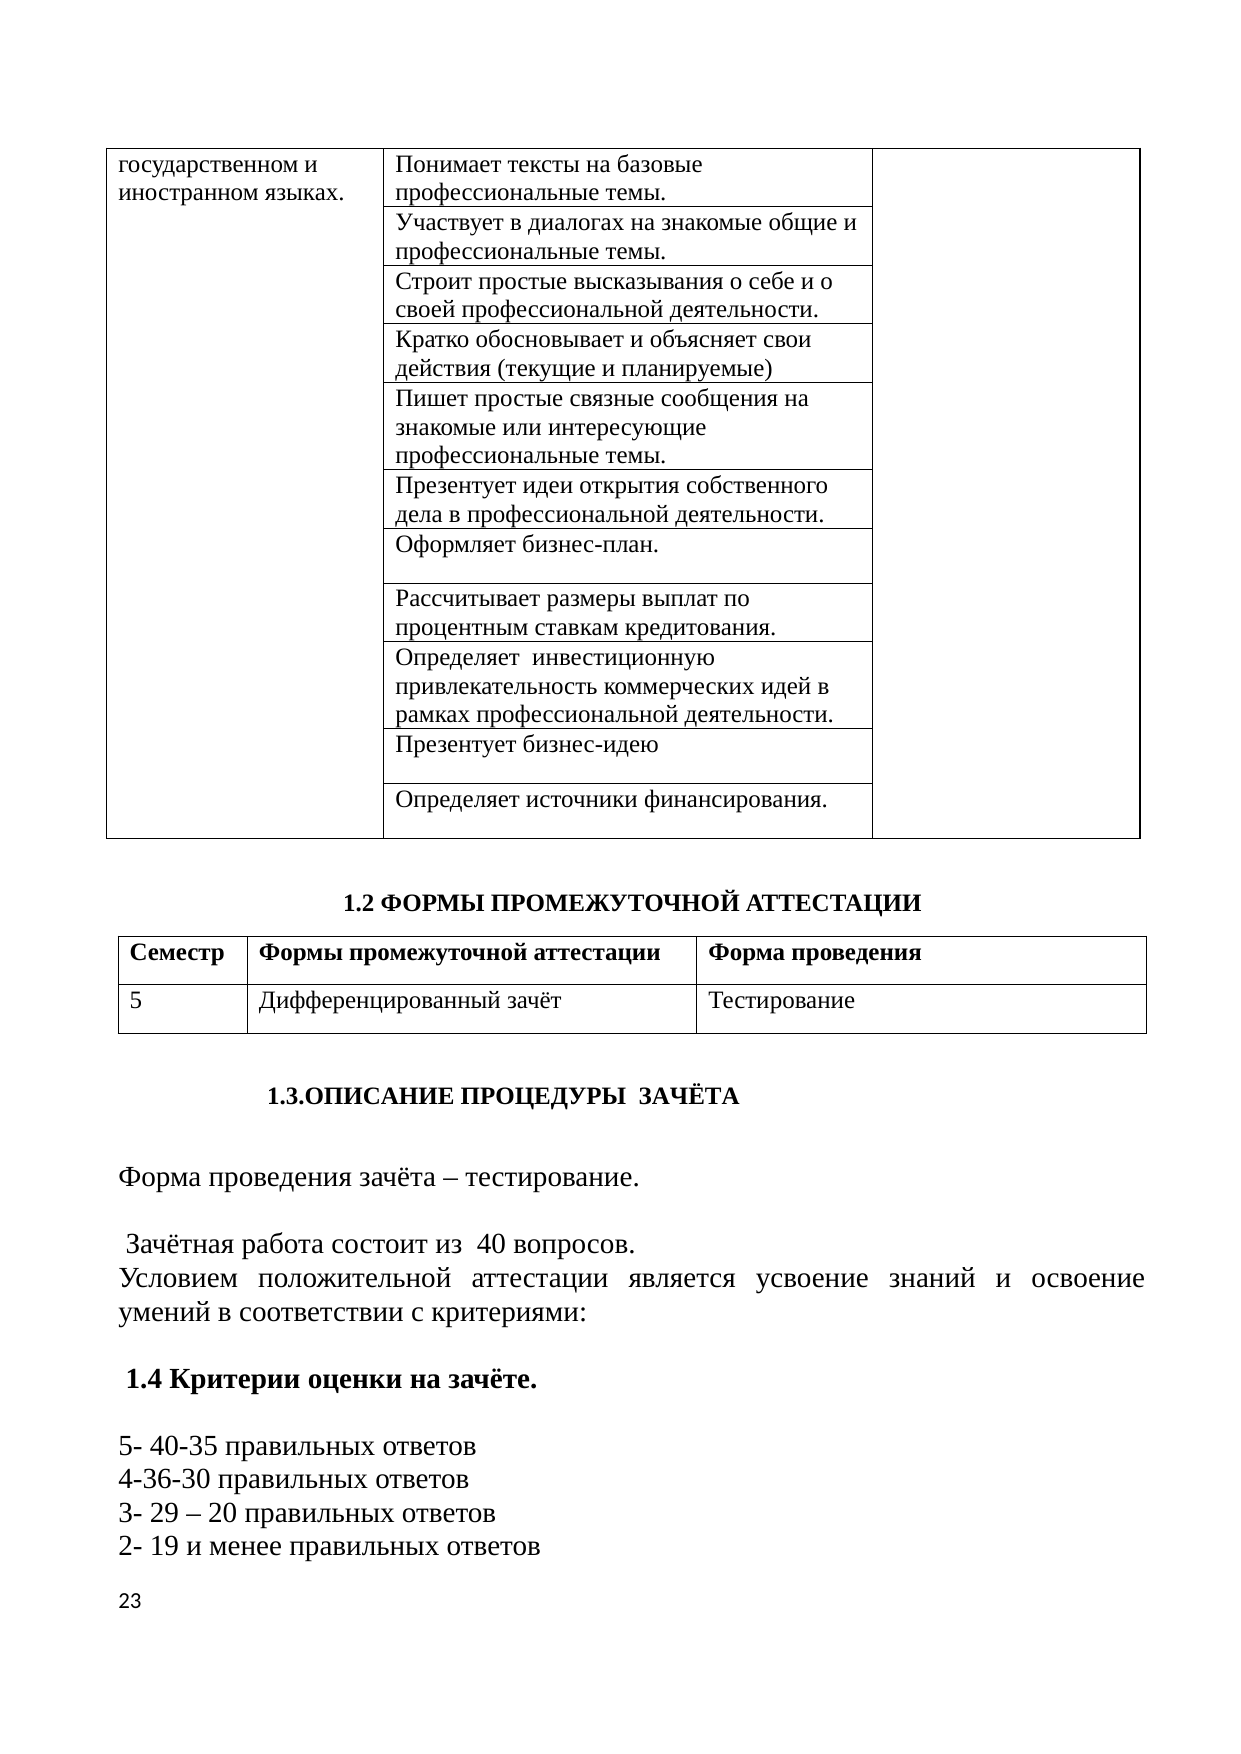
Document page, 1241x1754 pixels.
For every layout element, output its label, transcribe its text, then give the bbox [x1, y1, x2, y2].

table_cell Понимает тексты на базовые профессиональные темы. [384, 149, 872, 206]
table_cell Тестирование [697, 985, 1146, 1033]
text Зачётная работа состоит из 40 вопросов. [118, 1227, 1146, 1260]
table_cell Оформляет бизнес-план. [384, 529, 872, 582]
text 2- 19 и менее правильных ответов [118, 1528, 1146, 1562]
text Условием положительной аттестации является усвоение знаний и освоение умений в соответствии с критериями: [118, 1260, 1146, 1327]
table_cell Определяет инвестиционную привлекательность коммерческих идей в рамках профессиональной деятельности. [384, 642, 872, 728]
table_cell Определяет источники финансирования. [384, 784, 872, 838]
subtitle 1.3.ОПИСАНИЕ ПРОЦЕДУРЫ ЗАЧЁТА [267, 1081, 1146, 1110]
table_cell 5 [119, 985, 247, 1033]
text 5- 40-35 правильных ответов [118, 1428, 1146, 1461]
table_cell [873, 149, 1139, 838]
text 1.4 Критерии оценки на зачёте. [118, 1361, 1146, 1394]
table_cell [107, 149, 383, 838]
table_cell Дифференцированный зачёт [248, 985, 696, 1033]
text 3- 29 – 20 правильных ответов [118, 1495, 1146, 1528]
table_cell Строит простые высказывания о себе и о своей профессиональной деятельности. [384, 266, 872, 323]
text 1.2 ФОРМЫ ПРОМЕЖУТОЧНОЙ АТТЕСТАЦИИ [118, 888, 1146, 917]
table_cell Презентует бизнес-идею [384, 729, 872, 783]
table_cell Участвует в диалогах на знакомые общие и профессиональные темы. [384, 207, 872, 265]
table_cell Пишет простые связные сообщения на знакомые или интересующие профессиональные темы. [384, 383, 872, 469]
table_cell Презентует идеи открытия собственного дела в профессиональной деятельности. [384, 470, 872, 528]
table_header Форма проведения [697, 937, 1146, 984]
table_cell Рассчитывает размеры выплат по процентным ставкам кредитования. [384, 584, 872, 641]
table_header Семестр [119, 937, 247, 984]
table_header Формы промежуточной аттестации [248, 937, 696, 984]
text 4-36-30 правильных ответов [118, 1461, 1146, 1495]
table_cell Кратко обосновывает и объясняет свои действия (текущие и планируемые) [384, 324, 872, 382]
text Форма проведения зачёта – тестирование. [118, 1159, 1146, 1193]
